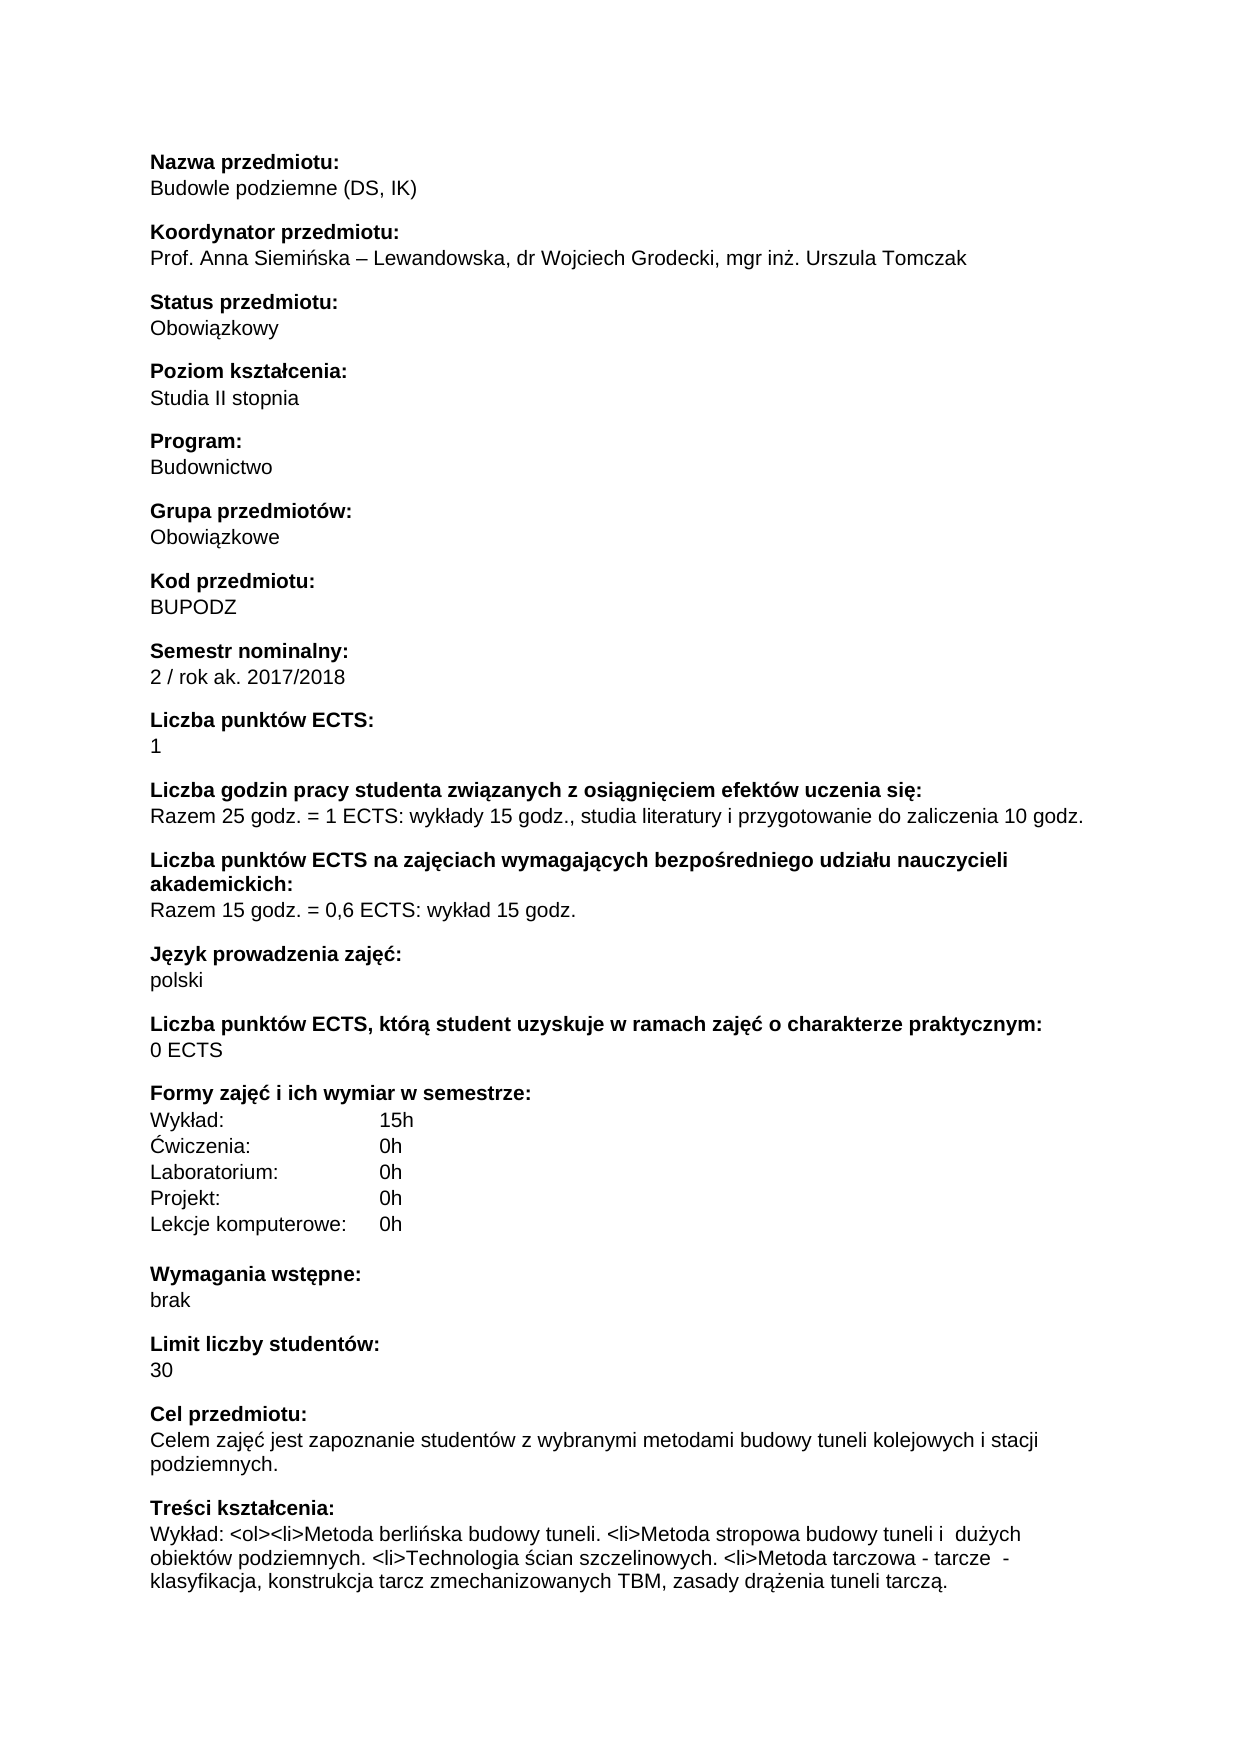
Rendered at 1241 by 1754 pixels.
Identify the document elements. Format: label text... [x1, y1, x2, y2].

table_cell 0h [369, 1158, 597, 1184]
text 30 [150, 1358, 1090, 1382]
text Budownictwo [150, 455, 1090, 479]
text 0 ECTS [150, 1037, 1090, 1061]
text Liczba punktów ECTS, którą student uzyskuje w ramach zajęć o charakterze praktycznym: [150, 1011, 1090, 1035]
text Język prowadzenia zajęć: [150, 942, 1090, 966]
text 2 / rok ak. 2017/2018 [150, 664, 1090, 688]
text Cel przedmiotu: [150, 1402, 1090, 1426]
text Celem zajęć jest zapoznanie studentów z wybranymi metodami budowy tuneli kolejowych i stacji podziemnych. [150, 1428, 1090, 1476]
table_cell 0h [369, 1184, 597, 1210]
text Semestr nominalny: [150, 638, 1090, 662]
text Poziom kształcenia: [150, 359, 1090, 383]
text Nazwa przedmiotu: [150, 150, 1090, 174]
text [150, 1521, 1090, 1593]
table_header 15h [369, 1108, 597, 1132]
text Razem 15 godz. = 0,6 ECTS: wykład 15 godz. [150, 898, 1090, 922]
text Program: [150, 429, 1090, 453]
text Koordynator przedmiotu: [150, 220, 1090, 244]
table_cell Laboratorium: [140, 1160, 367, 1184]
table_cell Lekcje komputerowe: [140, 1212, 367, 1236]
text Liczba godzin pracy studenta związanych z osiągnięciem efektów uczenia się: [150, 778, 1090, 802]
table_cell 0h [369, 1210, 597, 1236]
text BUPODZ [150, 595, 1090, 619]
text Liczba punktów ECTS: [150, 708, 1090, 732]
text brak [150, 1288, 1090, 1312]
text Razem 25 godz. = 1 ECTS: wykłady 15 godz., studia literatury i przygotowanie do zaliczenia 10 godz. [150, 804, 1090, 828]
table_cell Ćwiczenia: [140, 1134, 367, 1158]
text Prof. Anna Siemińska – Lewandowska, dr Wojciech Grodecki, mgr inż. Urszula Tomczak [150, 246, 1090, 270]
text Formy zajęć i ich wymiar w semestrze: [150, 1081, 1090, 1105]
text 1 [150, 734, 1090, 758]
text Wymagania wstępne: [150, 1262, 1090, 1286]
text Liczba punktów ECTS na zajęciach wymagających bezpośredniego udziału nauczycieli akademickich: [150, 848, 1090, 896]
table_header Wykład: [140, 1108, 367, 1132]
table_cell 0h [369, 1132, 597, 1158]
text Budowle podziemne (DS, IK) [150, 176, 1090, 200]
text Obowiązkowe [150, 525, 1090, 549]
text Grupa przedmiotów: [150, 499, 1090, 523]
text Studia II stopnia [150, 385, 1090, 409]
text Status przedmiotu: [150, 289, 1090, 313]
text Treści kształcenia: [150, 1495, 1090, 1519]
text Limit liczby studentów: [150, 1332, 1090, 1356]
text Obowiązkowy [150, 316, 1090, 339]
text polski [150, 968, 1090, 992]
table_cell Projekt: [140, 1186, 367, 1210]
text Kod przedmiotu: [150, 569, 1090, 593]
